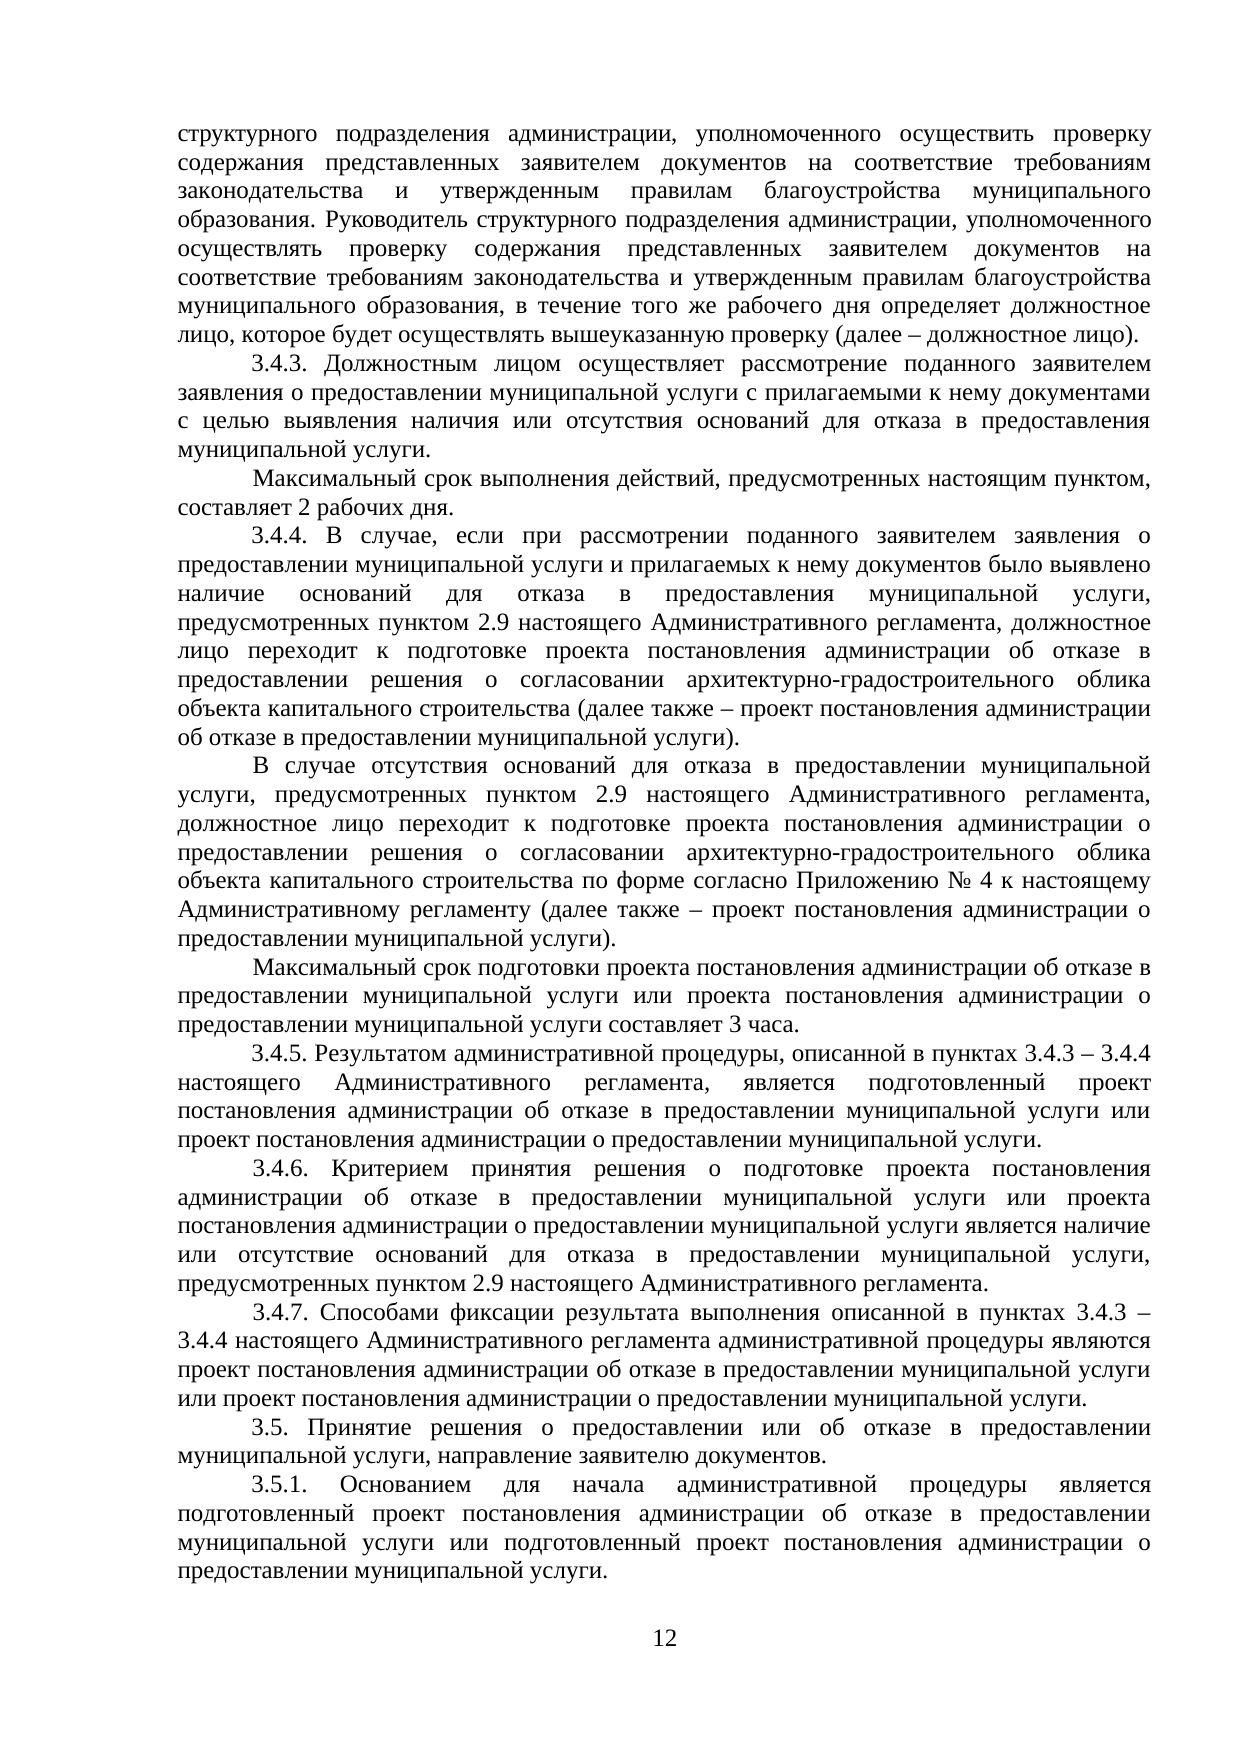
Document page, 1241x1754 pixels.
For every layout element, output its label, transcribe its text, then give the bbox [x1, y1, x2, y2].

text 3.5.1. Основанием для начала административной процедуры является подготовленный проект постановления администрации об отказе в предоставлении муниципальной услуги или подготовленный проект постановления администрации о предоставлении муниципальной услуги. [177, 1469, 1152, 1584]
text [177, 118, 1152, 348]
text 3.5. Принятие решения о предоставлении или об отказе в предоставлении муниципальной услуги, направление заявителю документов. [177, 1412, 1152, 1469]
text 3.4.5. Результатом административной процедуры, описанной в пунктах 3.4.3 – 3.4.4 настоящего Административного регламента, является подготовленный проект постановления администрации об отказе в предоставлении муниципальной услуги или проект постановления администрации о предоставлении муниципальной услуги. [177, 1038, 1152, 1153]
text Максимальный срок подготовки проекта постановления администрации об отказе в предоставлении муниципальной услуги или проекта постановления администрации о предоставлении муниципальной услуги составляет 3 часа. [177, 952, 1152, 1038]
text Максимальный срок выполнения действий, предусмотренных настоящим пунктом, составляет 2 рабочих дня. [177, 463, 1152, 521]
text 3.4.7. Способами фиксации результата выполнения описанной в пунктах 3.4.3 – 3.4.4 настоящего Административного регламента административной процедуры являются проект постановления администрации об отказе в предоставлении муниципальной услуги или проект постановления администрации о предоставлении муниципальной услуги. [177, 1297, 1152, 1412]
text 3.4.3. Должностным лицом осуществляет рассмотрение поданного заявителем заявления о предоставлении муниципальной услуги с прилагаемыми к нему документами с целью выявления наличия или отсутствия оснований для отказа в предоставления муниципальной услуги. [177, 348, 1152, 463]
text 3.4.4. В случае, если при рассмотрении поданного заявителем заявления о предоставлении муниципальной услуги и прилагаемых к нему документов было выявлено наличие оснований для отказа в предоставления муниципальной услуги, предусмотренных пунктом 2.9 настоящего Административного регламента, должностное лицо переходит к подготовке проекта постановления администрации об отказе в предоставлении решения о согласовании архитектурно-градостроительного облика объекта капитального строительства (далее также – проект постановления администрации об отказе в предоставлении муниципальной услуги). [177, 521, 1152, 751]
text В случае отсутствия оснований для отказа в предоставлении муниципальной услуги, предусмотренных пунктом 2.9 настоящего Административного регламента, должностное лицо переходит к подготовке проекта постановления администрации о предоставлении решения о согласовании архитектурно-градостроительного облика объекта капитального строительства по форме согласно Приложению № 4 к настоящему Административному регламенту (далее также – проект постановления администрации о предоставлении муниципальной услуги). [177, 751, 1152, 952]
text 3.4.6. Критерием принятия решения о подготовке проекта постановления администрации об отказе в предоставлении муниципальной услуги или проекта постановления администрации о предоставлении муниципальной услуги является наличие или отсутствие оснований для отказа в предоставлении муниципальной услуги, предусмотренных пунктом 2.9 настоящего Административного регламента. [177, 1153, 1152, 1297]
